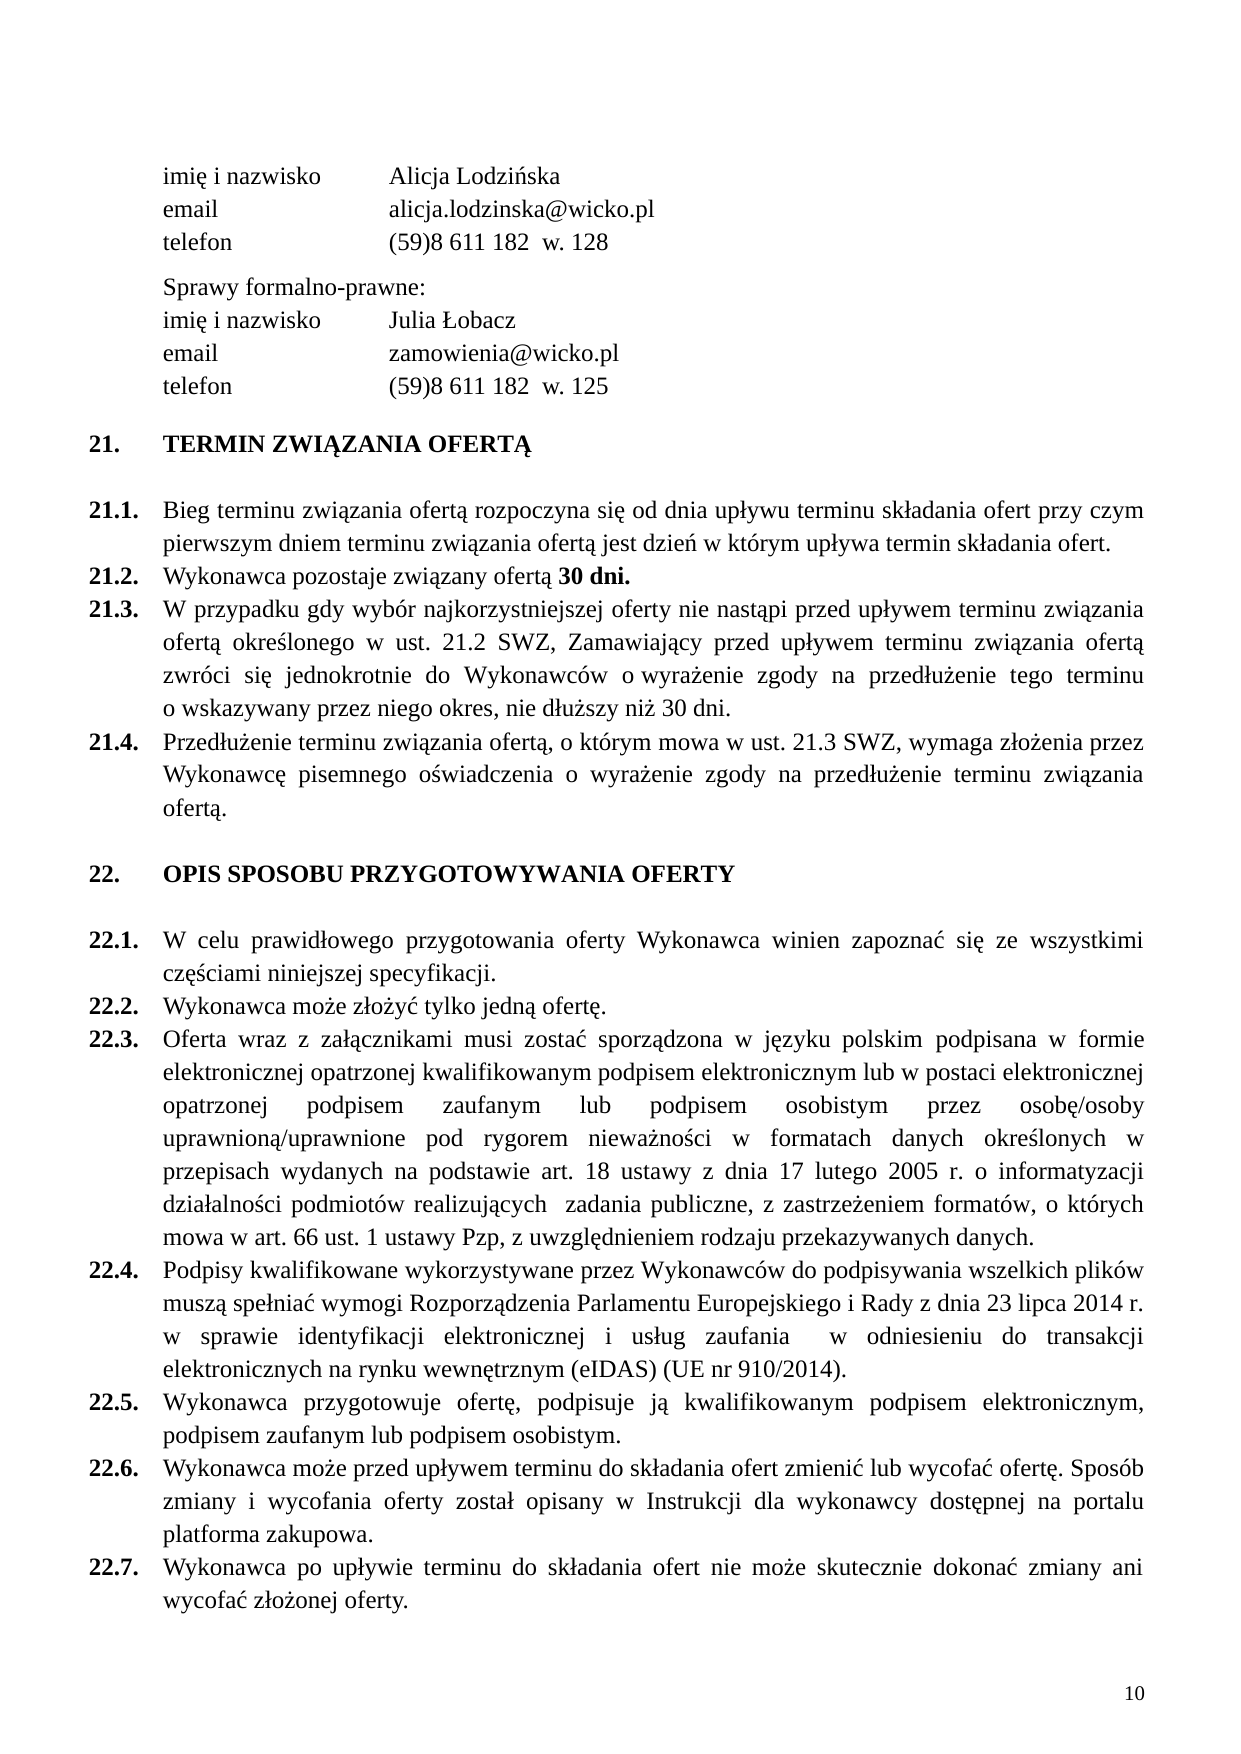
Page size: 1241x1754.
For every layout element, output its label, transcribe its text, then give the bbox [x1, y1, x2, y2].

text telefon (59)8 611 182 w. 128 [89, 227, 1145, 256]
list OPIS SPOSOBU PRZYGOTOWYWANIA OFERTY [89, 859, 1145, 887]
text Sprawy formalno-prawne: [89, 272, 1145, 301]
list Oferta wraz z załącznikami musi zostać sporządzona w języku polskim podpisana w formie elektronicznej opatrzonej kwalifikowanym podpisem elektronicznym lub w postaci elektronicznej opatrzonej podpisem zaufanym lub podpisem osobistym przez osobę/osoby uprawnioną/uprawnione pod rygorem nieważności w formatach danych określonych w przepisach wydanych na podstawie art. 18 ustawy z dnia 17 lutego 2005 r. o informatyzacji działalności podmiotów realizujących zadania publiczne, z zastrzeżeniem formatów, o których mowa w art. 66 ust. 1 ustawy Pzp, z uwzględnieniem rodzaju przekazywanych danych. [89, 1024, 1145, 1251]
list Bieg terminu związania ofertą rozpoczyna się od dnia upływu terminu składania ofert przy czym pierwszym dniem terminu związania ofertą jest dzień w którym upływa termin składania ofert. [89, 495, 1145, 557]
list W przypadku gdy wybór najkorzystniejszej oferty nie nastąpi przed upływem terminu związania ofertą określonego w ust. 21.2 SWZ, Zamawiający przed upływem terminu związania ofertą zwróci się jednokrotnie do Wykonawców o wyrażenie zgody na przedłużenie tego terminu o wskazywany przez niego okres, nie dłuższy niż 30 dni. [89, 594, 1145, 722]
list Podpisy kwalifikowane wykorzystywane przez Wykonawców do podpisywania wszelkich plików muszą spełniać wymogi Rozporządzenia Parlamentu Europejskiego i Rady z dnia 23 lipca 2014 r. w sprawie identyfikacji elektronicznej i usług zaufania w odniesieniu do transakcji elektronicznych na rynku wewnętrznym (eIDAS) (UE nr 910/2014). [89, 1255, 1145, 1383]
list TERMIN ZWIĄZANIA OFERTĄ [89, 429, 1145, 458]
text imię i nazwisko Julia Łobacz [89, 305, 1145, 334]
list Przedłużenie terminu związania ofertą, o którym mowa w ust. 21.3 SWZ, wymaga złożenia przez Wykonawcę pisemnego oświadczenia o wyrażenie zgody na przedłużenie terminu związania ofertą. [89, 727, 1145, 821]
list Wykonawca przygotowuje ofertę, podpisuje ją kwalifikowanym podpisem elektronicznym, podpisem zaufanym lub podpisem osobistym. [89, 1387, 1145, 1449]
list Wykonawca może przed upływem terminu do składania ofert zmienić lub wycofać ofertę. Sposób zmiany i wycofania oferty został opisany w Instrukcji dla wykonawcy dostępnej na portalu platforma zakupowa. [89, 1453, 1145, 1548]
text email alicja.lodzinska@wicko.pl [89, 194, 1145, 222]
text telefon (59)8 611 182 w. 125 [89, 371, 1145, 400]
text imię i nazwisko Alicja Lodzińska [89, 161, 1145, 189]
list W celu prawidłowego przygotowania oferty Wykonawca winien zapoznać się ze wszystkimi częściami niniejszej specyfikacji. [89, 925, 1145, 986]
text email zamowienia@wicko.pl [89, 338, 1145, 367]
list Wykonawca po upływie terminu do składania ofert nie może skutecznie dokonać zmiany ani wycofać złożonej oferty. [89, 1552, 1145, 1614]
list Wykonawca może złożyć tylko jedną ofertę. [89, 991, 1145, 1019]
list Wykonawca pozostaje związany ofertą 30 dni. [89, 561, 1145, 590]
